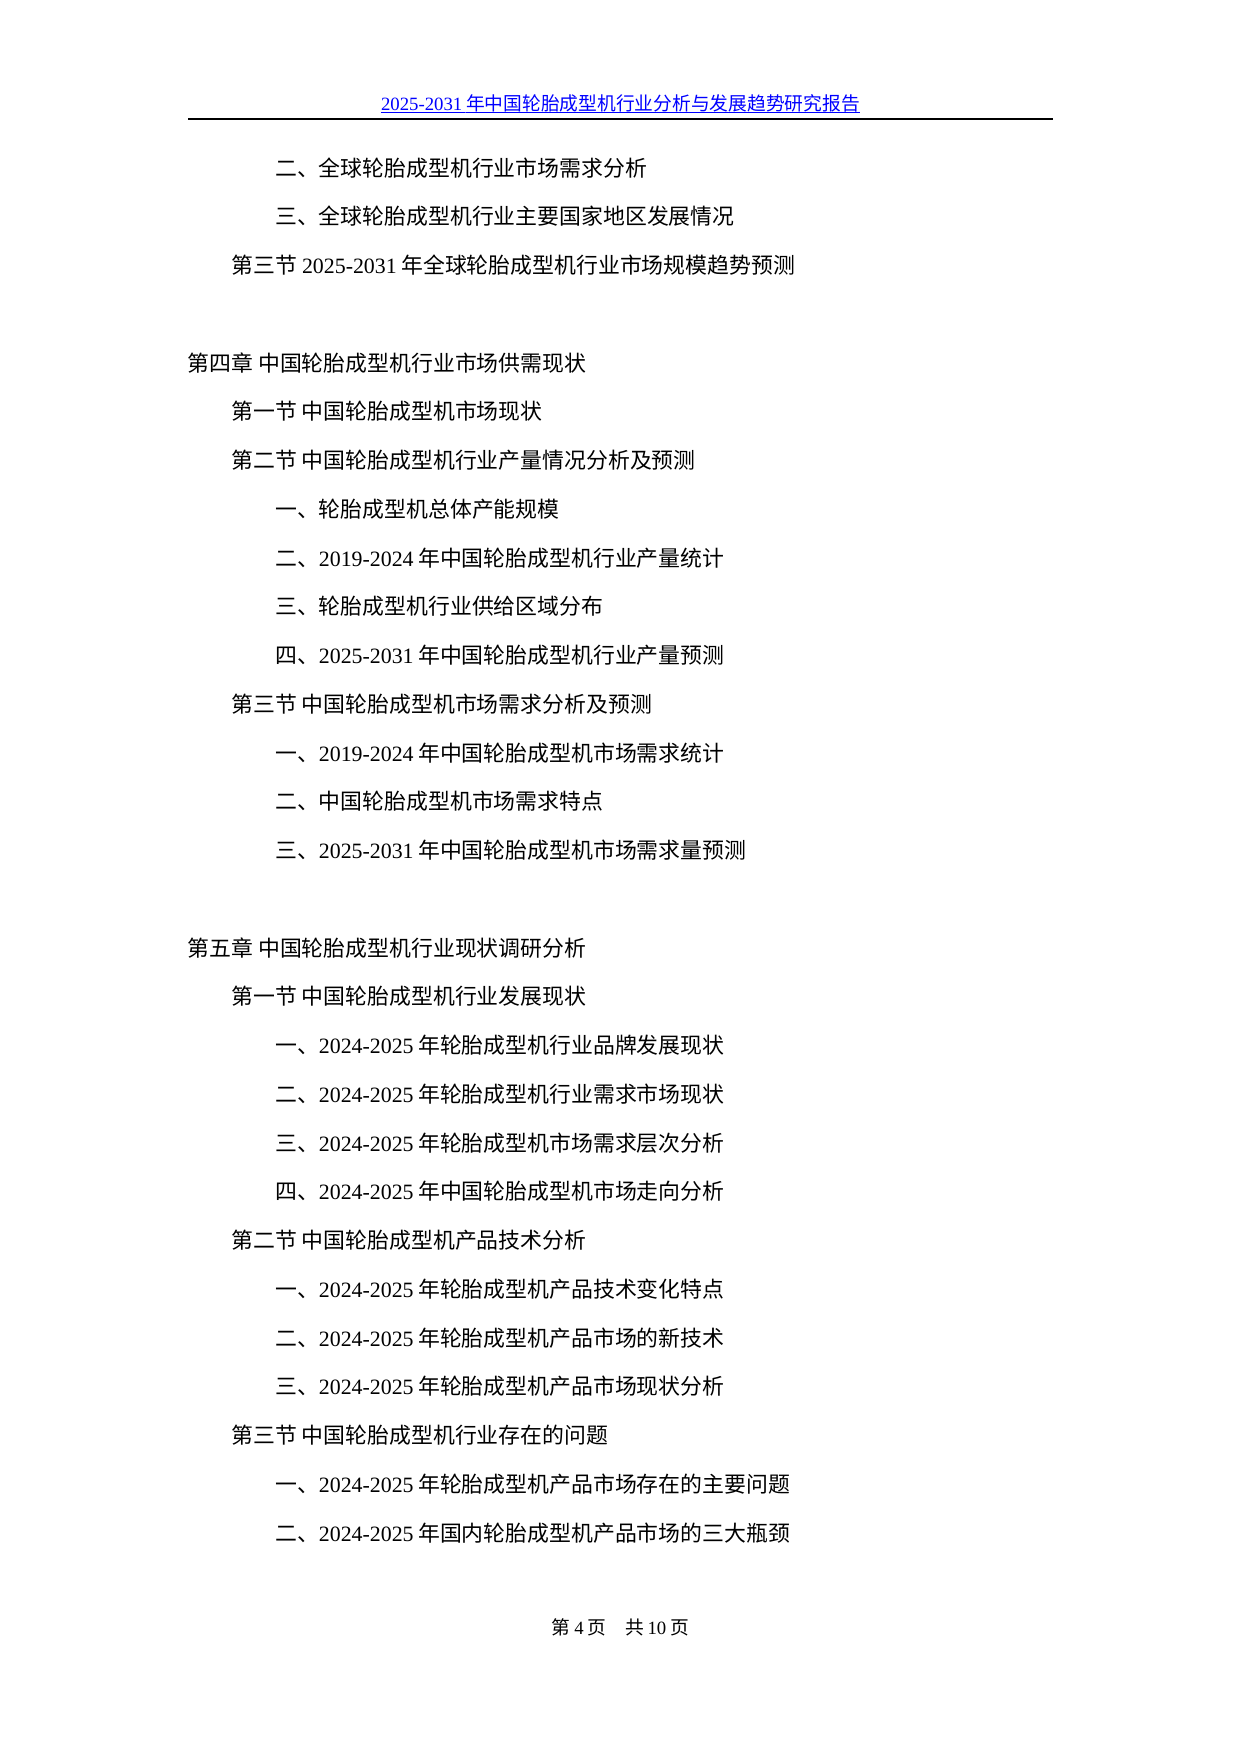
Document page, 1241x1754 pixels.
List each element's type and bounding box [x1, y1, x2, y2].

text [187, 150, 1053, 1548]
